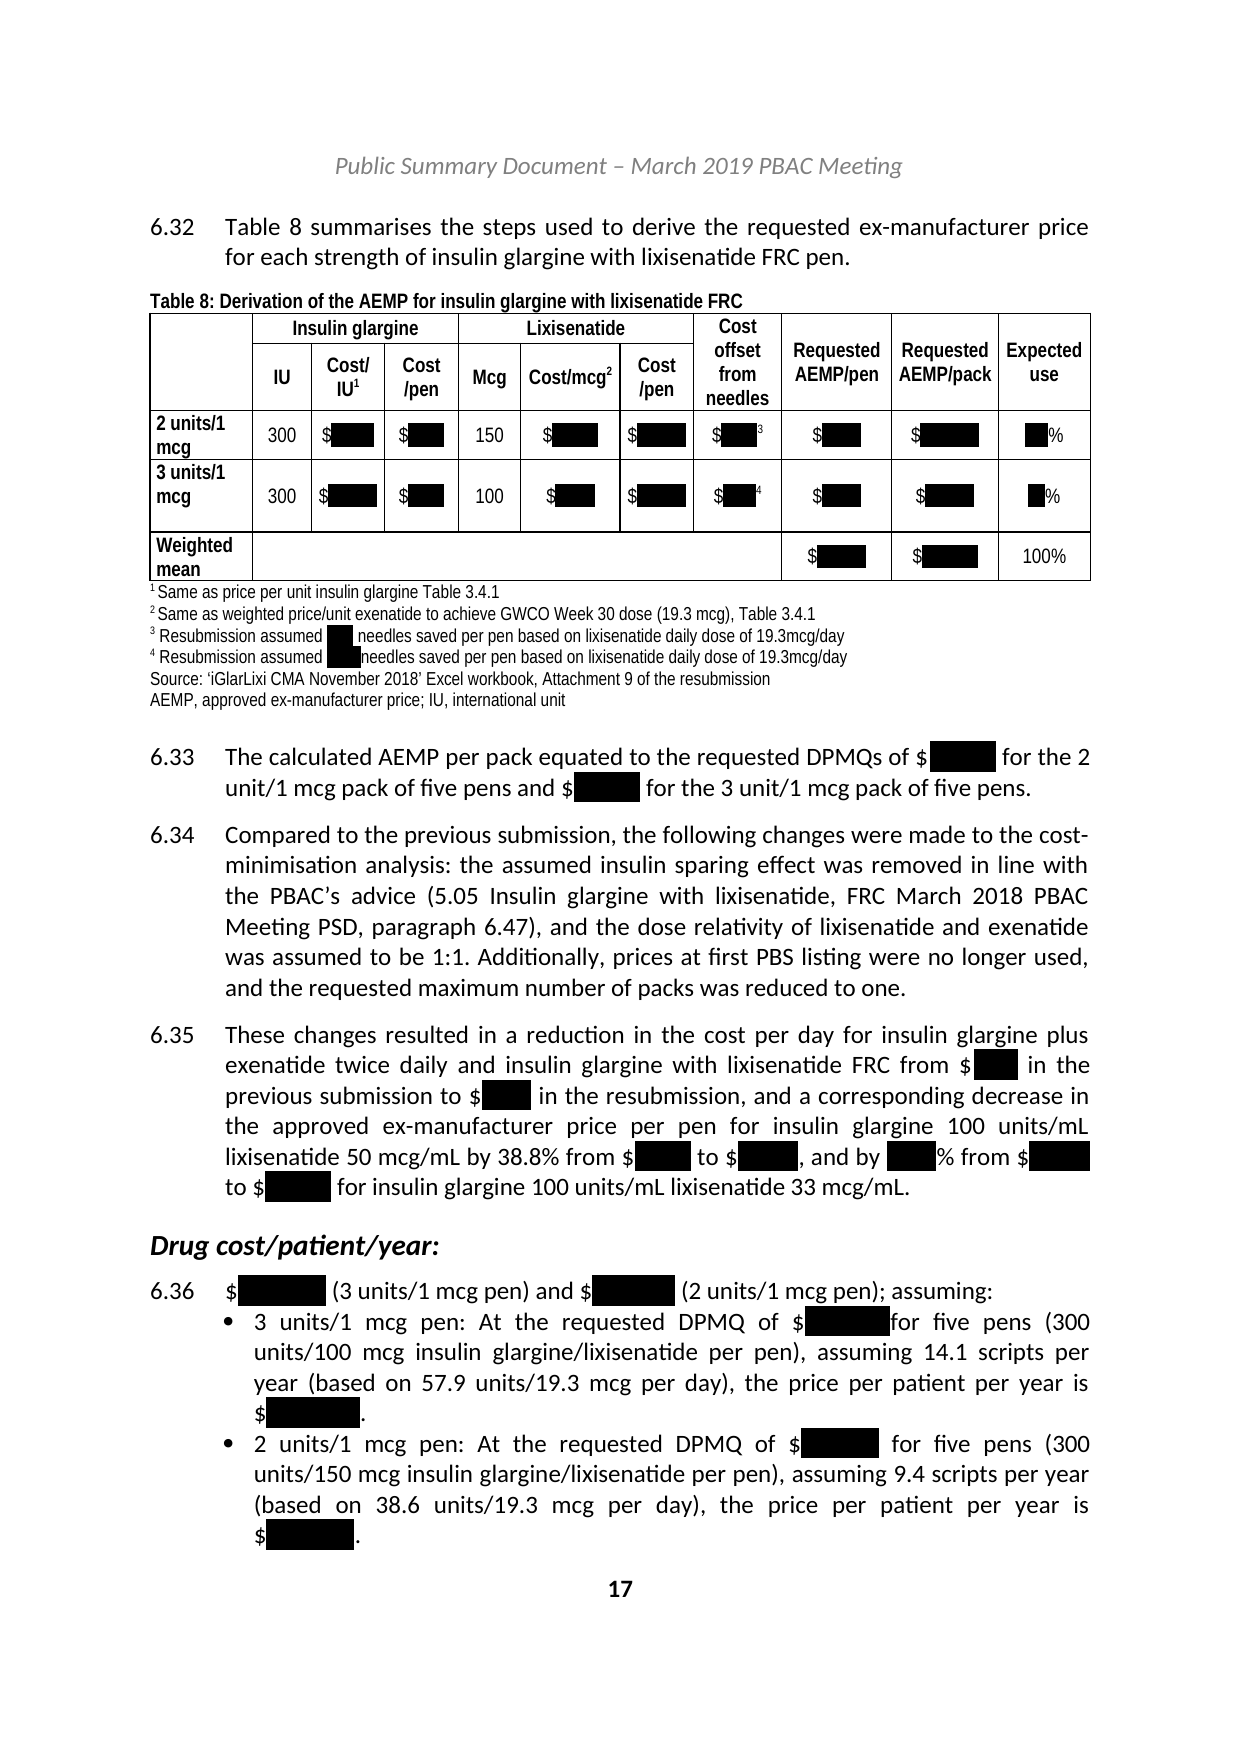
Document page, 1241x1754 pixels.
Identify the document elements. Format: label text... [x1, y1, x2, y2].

list These changes resulted in a reduction in the cost per day for insulin glargine plus exenatide twice daily and insulin glargine with lixisenatide FRC from $'''''''' in the previous submission to $''''''''' in the resubmission, and a corresponding decrease in the approved ex-manufacturer price per pen for insulin glargine 100 units/mL lixisenatide 50 mcg/mL by 38.8% from $'''''''''' to $''''''''''', and by '''''''''% from $''''''''''' to $'''''''''''' for insulin glargine 100 units/mL lixisenatide 33 mcg/mL. [150, 1019, 1090, 1202]
table_header Requested AEMP/pack [892, 314, 998, 409]
table_header Insulin glargine [253, 314, 458, 343]
table_cell $'''''''''''3 [694, 411, 781, 458]
table_cell 3 units/1 mcg [151, 460, 252, 531]
table_cell $''''''''''''' [312, 411, 384, 458]
table_cell Mcg [459, 344, 520, 409]
text 1 Same as price per unit insulin glargine Table 3.4.1 [150, 581, 1090, 603]
subtitle Drug cost/patient/year: [150, 1227, 1090, 1263]
table_cell 300 [253, 411, 311, 458]
table_cell $'''''''''''' [521, 460, 619, 531]
table_cell Weighted mean [151, 533, 252, 580]
table_cell $''''''''''''''' [782, 533, 891, 580]
table_header Expected use [999, 314, 1090, 409]
text 3 Resubmission assumed ''''''''' needles saved per pen based on lixisenatide daily dose of 19.3mcg/day [150, 624, 1090, 646]
subtitle Table 8: Derivation of the AEMP for insulin glargine with lixisenatide FRC [150, 289, 1090, 313]
table_cell IU [253, 344, 311, 409]
table_cell Cost /pen [621, 344, 693, 409]
text AEMP, approved ex-manufacturer price; IU, international unit [150, 689, 1090, 711]
list $'''''''''''''''' (3 units/1 mcg pen) and $''''''''''''''' (2 units/1 mcg pen); assuming: [326, 1275, 592, 1306]
table_header Lixisenatide [459, 314, 693, 343]
list The calculated AEMP per pack equated to the requested DPMQs of $'''''''''''' for the 2 unit/1 mcg pack of five pens and $'''''''''''' for the 3 unit/1 mcg pack of five pens. [150, 741, 1090, 802]
text 4 Resubmission assumed '''''''''' needles saved per pen based on lixisenatide daily dose of 19.3mcg/day [361, 646, 1090, 668]
table_header Requested AEMP/pen [782, 314, 891, 409]
text 2 units/1 mcg pen: At the requested DPMQ of $'''''''''''''' for five pens (300 units/150 mcg insulin glargine/lixisenatide per pen), assuming 9.4 scripts per year (based on 38.6 units/19.3 mcg per day), the price per patient per year is $''''''''''''''''. [224, 1428, 1090, 1550]
table_cell 300 [253, 460, 311, 531]
text 2 Same as weighted price/unit exenatide to achieve GWCO Week 30 dose (19.3 mcg), Table 3.4.1 [150, 603, 1090, 624]
table_cell $''''''''''''''' [892, 460, 998, 531]
table_cell $'''''''''''' [782, 411, 891, 458]
table_cell $'''''''''''' [782, 460, 891, 531]
list Table 8 summarises the steps used to derive the requested ex-manufacturer price for each strength of insulin glargine with lixisenatide FRC pen. [150, 211, 1090, 272]
table_cell $''''''''''''''' [312, 460, 384, 531]
table_cell Cost /pen [385, 344, 458, 409]
list $'''''''''''''''' (3 units/1 mcg pen) and $''''''''''''''' (2 units/1 mcg pen); assuming: [675, 1275, 1090, 1306]
table_cell $'''''''''''''''''' [892, 411, 998, 458]
table_cell 100 [459, 460, 520, 531]
table_cell $''''''''''' [385, 411, 458, 458]
table_cell 100% [999, 533, 1090, 580]
table_cell Cost/mcg2 [521, 344, 619, 409]
table_cell Cost/IU1 [312, 344, 384, 409]
text Source: ‘iGlarLixi CMA November 2018’ Excel workbook, Attachment 9 of the resubmission [150, 668, 1090, 689]
table_cell 150 [459, 411, 520, 458]
table_cell '''''% [999, 460, 1090, 531]
table_cell 2 units/1 mcg [151, 411, 252, 458]
table_header Cost offset from needles [694, 314, 781, 409]
table_cell [253, 533, 781, 580]
table_cell $''''''''''''''' [621, 460, 693, 531]
table_cell $''''''''''''''''' [892, 533, 998, 580]
text 3 units/1 mcg pen: At the requested DPMQ of $''''''''''''' for five pens (300 units/100 mcg insulin glargine/lixisenatide per pen), assuming 14.1 scripts per year (based on 57.9 units/19.3 mcg per day), the price per patient per year is $'''''''''''''''''. [224, 1306, 1090, 1428]
table_cell $''''''''''4 [694, 460, 781, 531]
list Compared to the previous submission, the following changes were made to the cost-minimisation analysis: the assumed insulin sparing effect was removed in line with the PBAC’s advice (5.05 Insulin glargine with lixisenatide, FRC March 2018 PBAC Meeting PSD, paragraph 6.47), and the dose relativity of lixisenatide and exenatide was assumed to be 1:1. Additionally, prices at first PBS listing were no longer used, and the requested maximum number of packs was reduced to one. [150, 819, 1090, 1002]
table_cell $'''''''''''''' [521, 411, 619, 458]
table_header [151, 314, 252, 409]
table_cell $''''''''''' [385, 460, 458, 531]
table_cell $''''''''''''''' [621, 411, 693, 458]
table_cell '''''''% [999, 411, 1090, 458]
